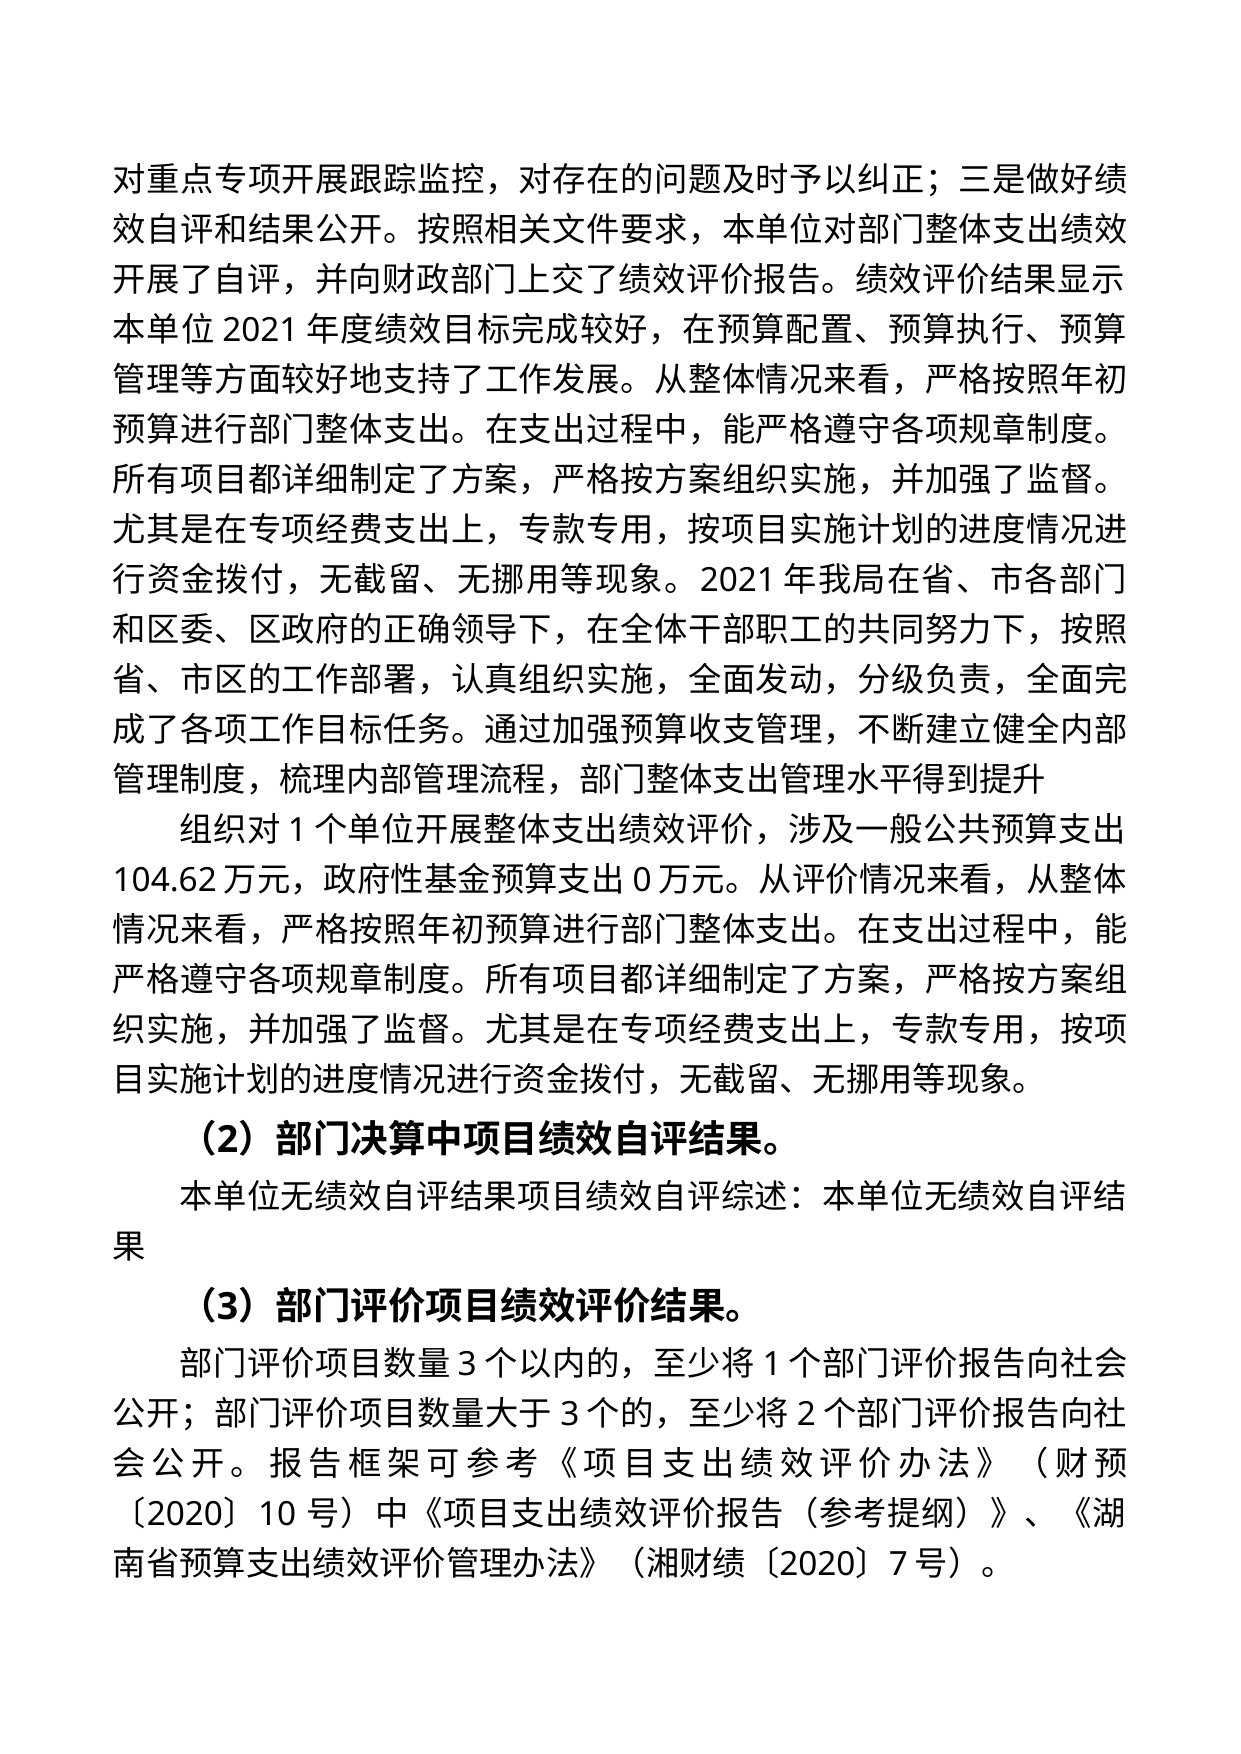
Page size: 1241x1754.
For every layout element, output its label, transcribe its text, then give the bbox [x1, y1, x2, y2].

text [112, 152, 1128, 802]
text 部门评价项目数量3个以内的，至少将1个部门评价报告向社会公开；部门评价项目数量大于3个的，至少将2个部门评价报告向社会公开。报告框架可参考《项目支出绩效评价办法》（财预〔2020〕10 号）中《项目支出绩效评价报告（参考提纲）》、《湖南省预算支出绩效评价管理办法》（湘财绩〔2020〕7号）。 [112, 1336, 1128, 1586]
text （2）部门决算中项目绩效自评结果。 [112, 1102, 1128, 1169]
text 组织对1个单位开展整体支出绩效评价，涉及一般公共预算支出104.62万元，政府性基金预算支出0万元。从评价情况来看，从整体情况来看，严格按照年初预算进行部门整体支出。在支出过程中，能严格遵守各项规章制度。所有项目都详细制定了方案，严格按方案组织实施，并加强了监督。尤其是在专项经费支出上，专款专用，按项目实施计划的进度情况进行资金拨付，无截留、无挪用等现象。 [112, 802, 1128, 1102]
text 本单位无绩效自评结果项目绩效自评综述：本单位无绩效自评结果 [112, 1169, 1128, 1269]
text （3）部门评价项目绩效评价结果。 [112, 1269, 1128, 1336]
